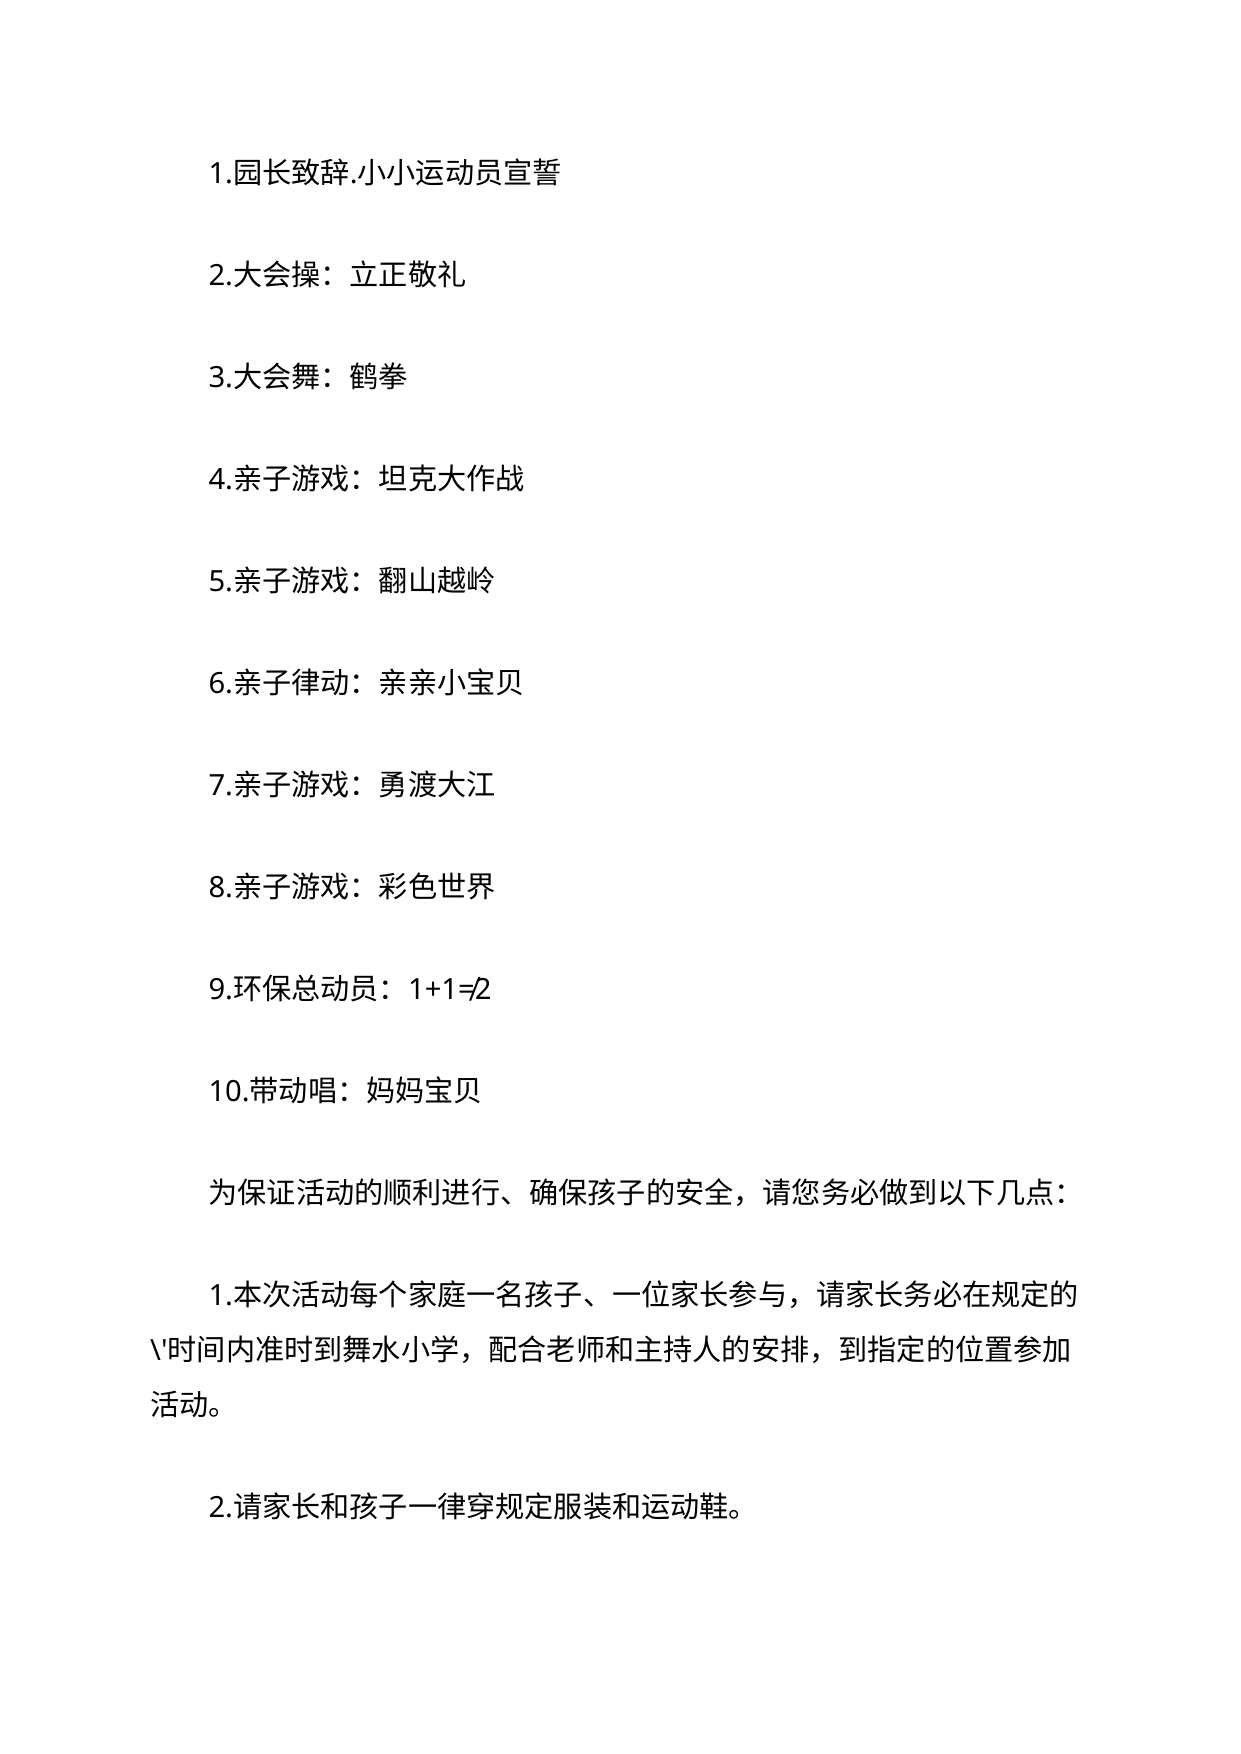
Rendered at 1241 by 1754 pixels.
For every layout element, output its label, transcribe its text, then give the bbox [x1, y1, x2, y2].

text 2.请家长和孩子一律穿规定服装和运动鞋。 [150, 1483, 1090, 1526]
text 1.本次活动每个家庭一名孩子、一位家长参与，请家长务必在规定的\'时间内准时到舞水小学，配合老师和主持人的安排，到指定的位置参加活动。 [150, 1272, 1090, 1424]
text 6.亲子律动：亲亲小宝贝 [150, 660, 1090, 702]
text 9.环保总动员：1+1≠2 [150, 966, 1090, 1008]
text 3.大会舞：鹤拳 [150, 354, 1090, 396]
text 8.亲子游戏：彩色世界 [150, 864, 1090, 906]
text 5.亲子游戏：翻山越岭 [150, 558, 1090, 600]
text 为保证活动的顺利进行、确保孩子的安全，请您务必做到以下几点： [150, 1170, 1090, 1212]
text 4.亲子游戏：坦克大作战 [150, 456, 1090, 498]
text 1.园长致辞.小小运动员宣誓 [150, 150, 1090, 192]
text 7.亲子游戏：勇渡大江 [150, 762, 1090, 804]
text 10.带动唱：妈妈宝贝 [150, 1068, 1090, 1110]
text 2.大会操：立正敬礼 [150, 252, 1090, 294]
